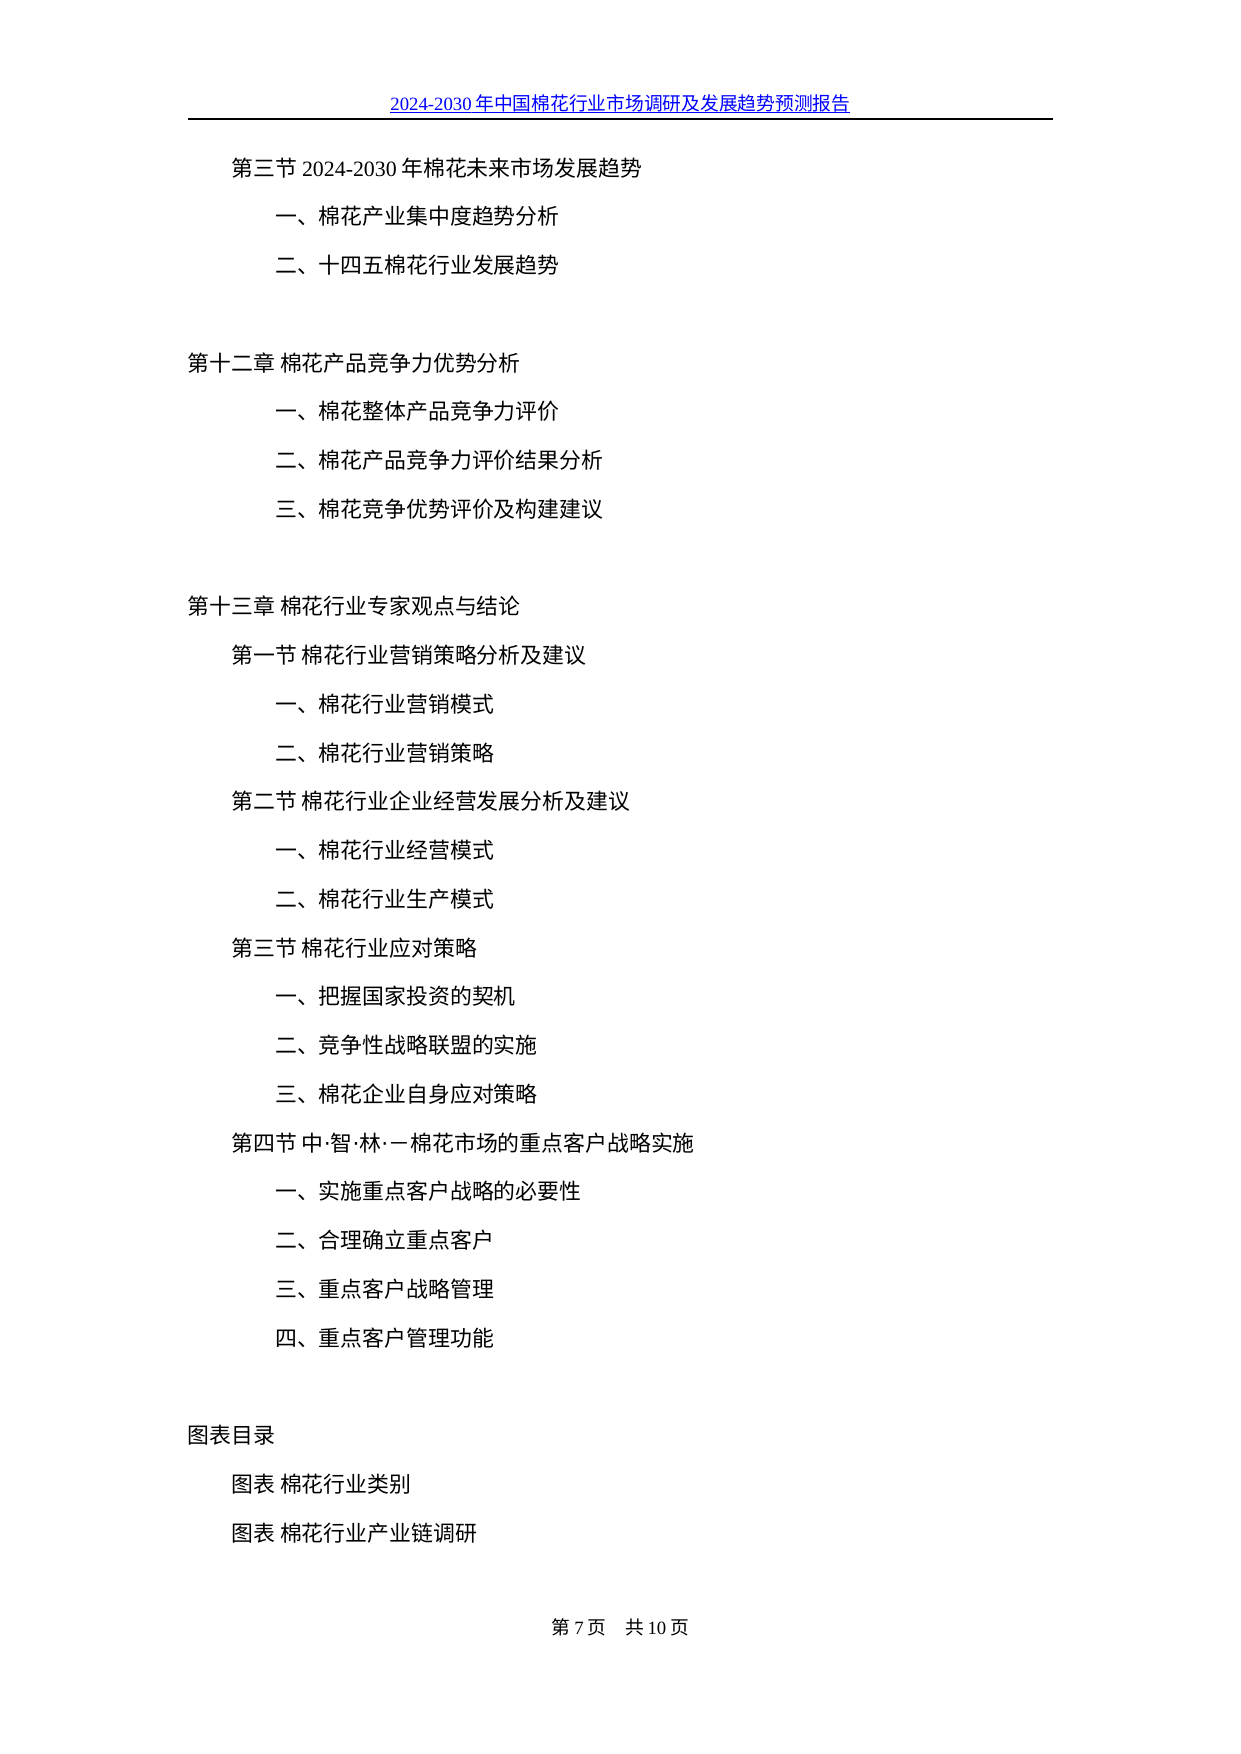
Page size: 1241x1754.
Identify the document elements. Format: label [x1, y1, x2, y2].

text [187, 150, 1053, 1548]
